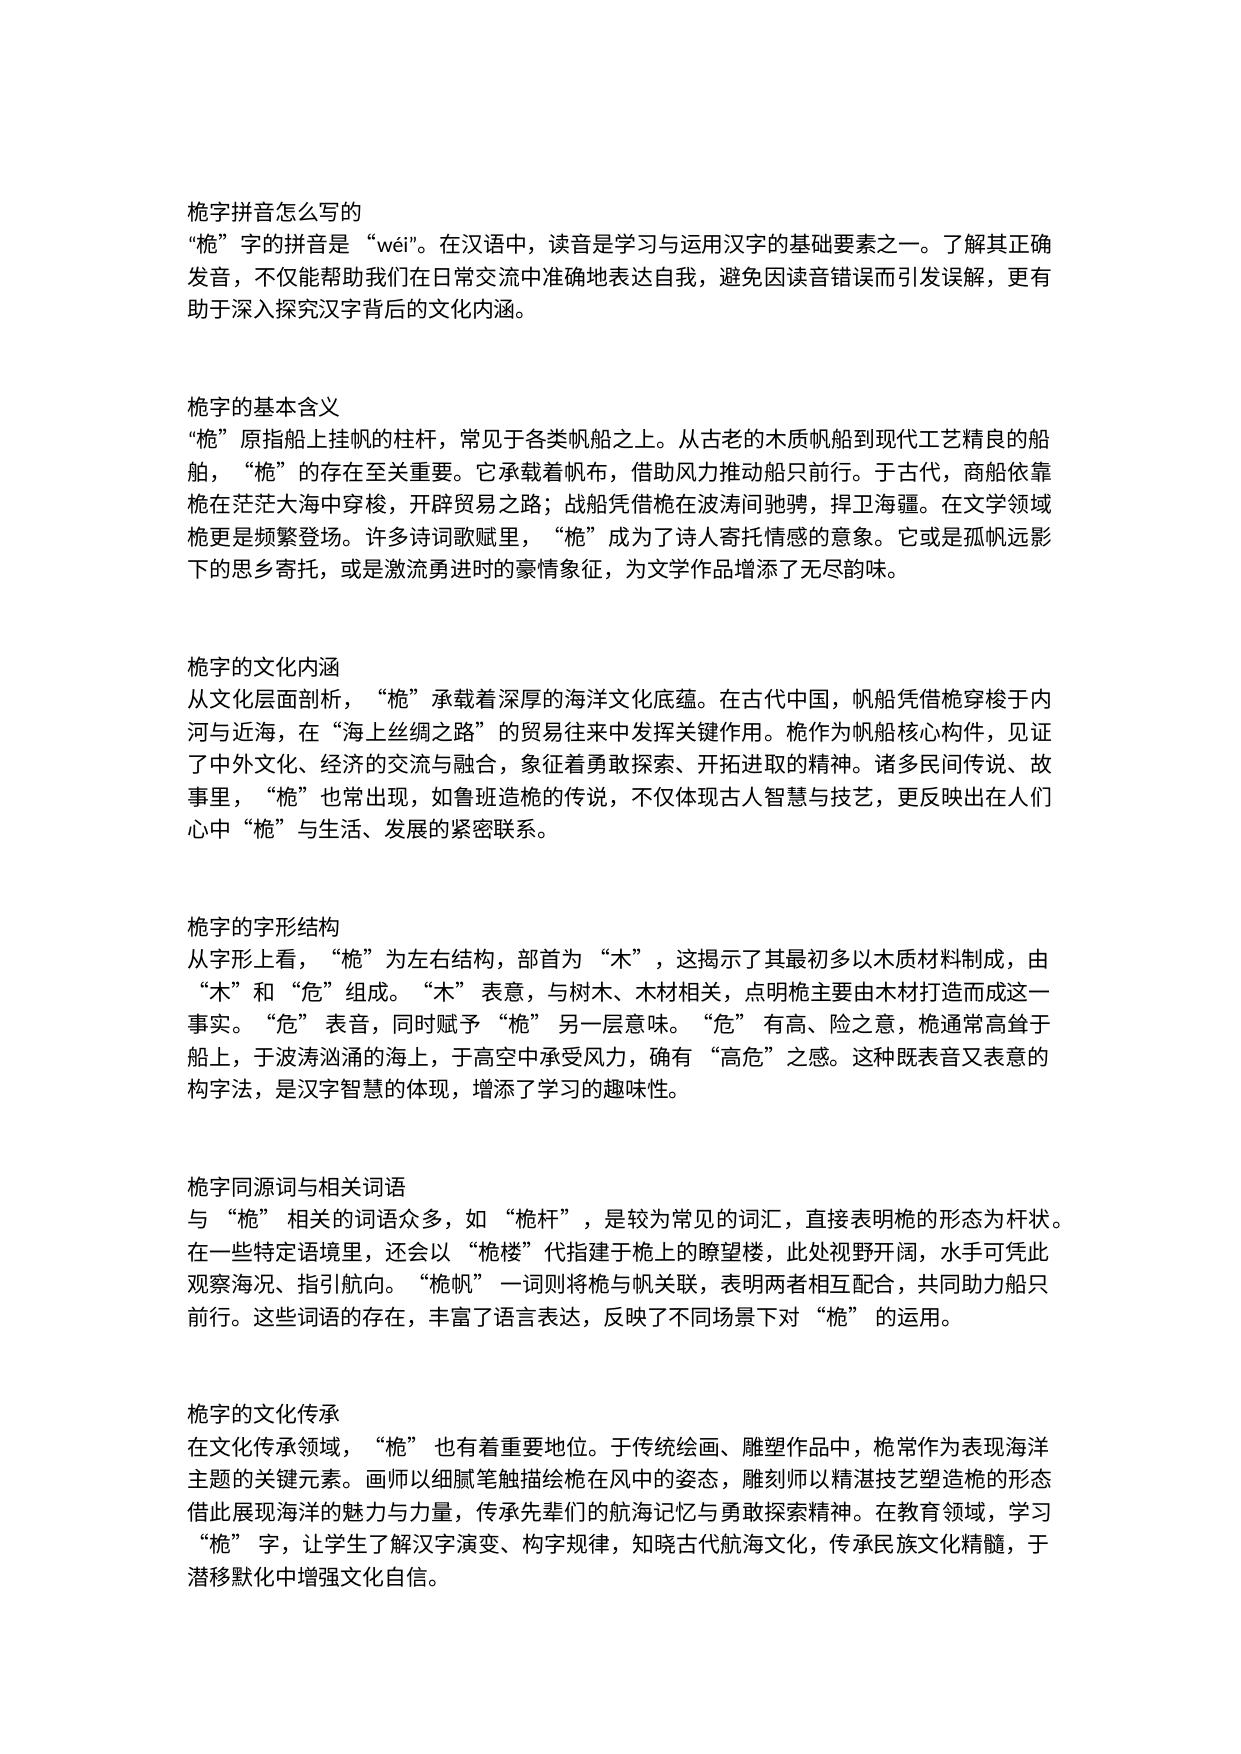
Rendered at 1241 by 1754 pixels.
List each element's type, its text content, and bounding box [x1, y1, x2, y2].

text “桅”原指船上挂帆的柱杆，常见于各类帆船之上。从古老的木质帆船到现代工艺精良的船舶，“桅”的存在至关重要。它承载着帆布，借助风力推动船只前行。于古代，商船依靠桅在茫茫大海中穿梭，开辟贸易之路；战船凭借桅在波涛间驰骋，捍卫海疆。在文学领域，桅更是频繁登场。许多诗词歌赋里，“桅”成为了诗人寄托情感的意象。它或是孤帆远影下的思乡寄托，或是激流勇进时的豪情象征，为文学作品增添了无尽韵味。 [187, 422, 1053, 584]
text 桅字的文化传承 [187, 1397, 1053, 1429]
text 桅字的文化内涵 [187, 649, 1053, 682]
text 桅字的基本含义 [187, 389, 1053, 422]
text 桅字同源词与相关词语 [187, 1169, 1053, 1202]
text 从文化层面剖析，“桅”承载着深厚的海洋文化底蕴。在古代中国，帆船凭借桅穿梭于内河与近海，在“海上丝绸之路”的贸易往来中发挥关键作用。桅作为帆船核心构件，见证了中外文化、经济的交流与融合，象征着勇敢探索、开拓进取的精神。诸多民间传说、故事里，“桅”也常出现，如鲁班造桅的传说，不仅体现古人智慧与技艺，更反映出在人们心中“桅”与生活、发展的紧密联系。 [187, 682, 1053, 844]
text 桅字的字形结构 [187, 909, 1053, 942]
text 桅字拼音怎么写的 [187, 194, 1053, 227]
text “桅”字的拼音是 “wéi”。在汉语中，读音是学习与运用汉字的基础要素之一。了解其正确发音，不仅能帮助我们在日常交流中准确地表达自我，避免因读音错误而引发误解，更有助于深入探究汉字背后的文化内涵。 [187, 227, 1053, 324]
text 在文化传承领域，“桅” 也有着重要地位。于传统绘画、雕塑作品中，桅常作为表现海洋主题的关键元素。画师以细腻笔触描绘桅在风中的姿态，雕刻师以精湛技艺塑造桅的形态，借此展现海洋的魅力与力量，传承先辈们的航海记忆与勇敢探索精神。在教育领域，学习 “桅” 字，让学生了解汉字演变、构字规律，知晓古代航海文化，传承民族文化精髓，于潜移默化中增强文化自信。 [187, 1429, 1053, 1592]
text 与 “桅” 相关的词语众多，如 “桅杆”，是较为常见的词汇，直接表明桅的形态为杆状。在一些特定语境里，还会以 “桅楼”代指建于桅上的瞭望楼，此处视野开阔，水手可凭此观察海况、指引航向。“桅帆” 一词则将桅与帆关联，表明两者相互配合，共同助力船只前行。这些词语的存在，丰富了语言表达，反映了不同场景下对 “桅” 的运用。 [187, 1202, 1053, 1332]
text 从字形上看，“桅”为左右结构，部首为 “木”，这揭示了其最初多以木质材料制成，由 “木”和 “危”组成。“木” 表意，与树木、木材相关，点明桅主要由木材打造而成这一事实。“危” 表音，同时赋予 “桅” 另一层意味。“危” 有高、险之意，桅通常高耸于船上，于波涛汹涌的海上，于高空中承受风力，确有 “高危”之感。这种既表音又表意的构字法，是汉字智慧的体现，增添了学习的趣味性。 [187, 942, 1053, 1104]
